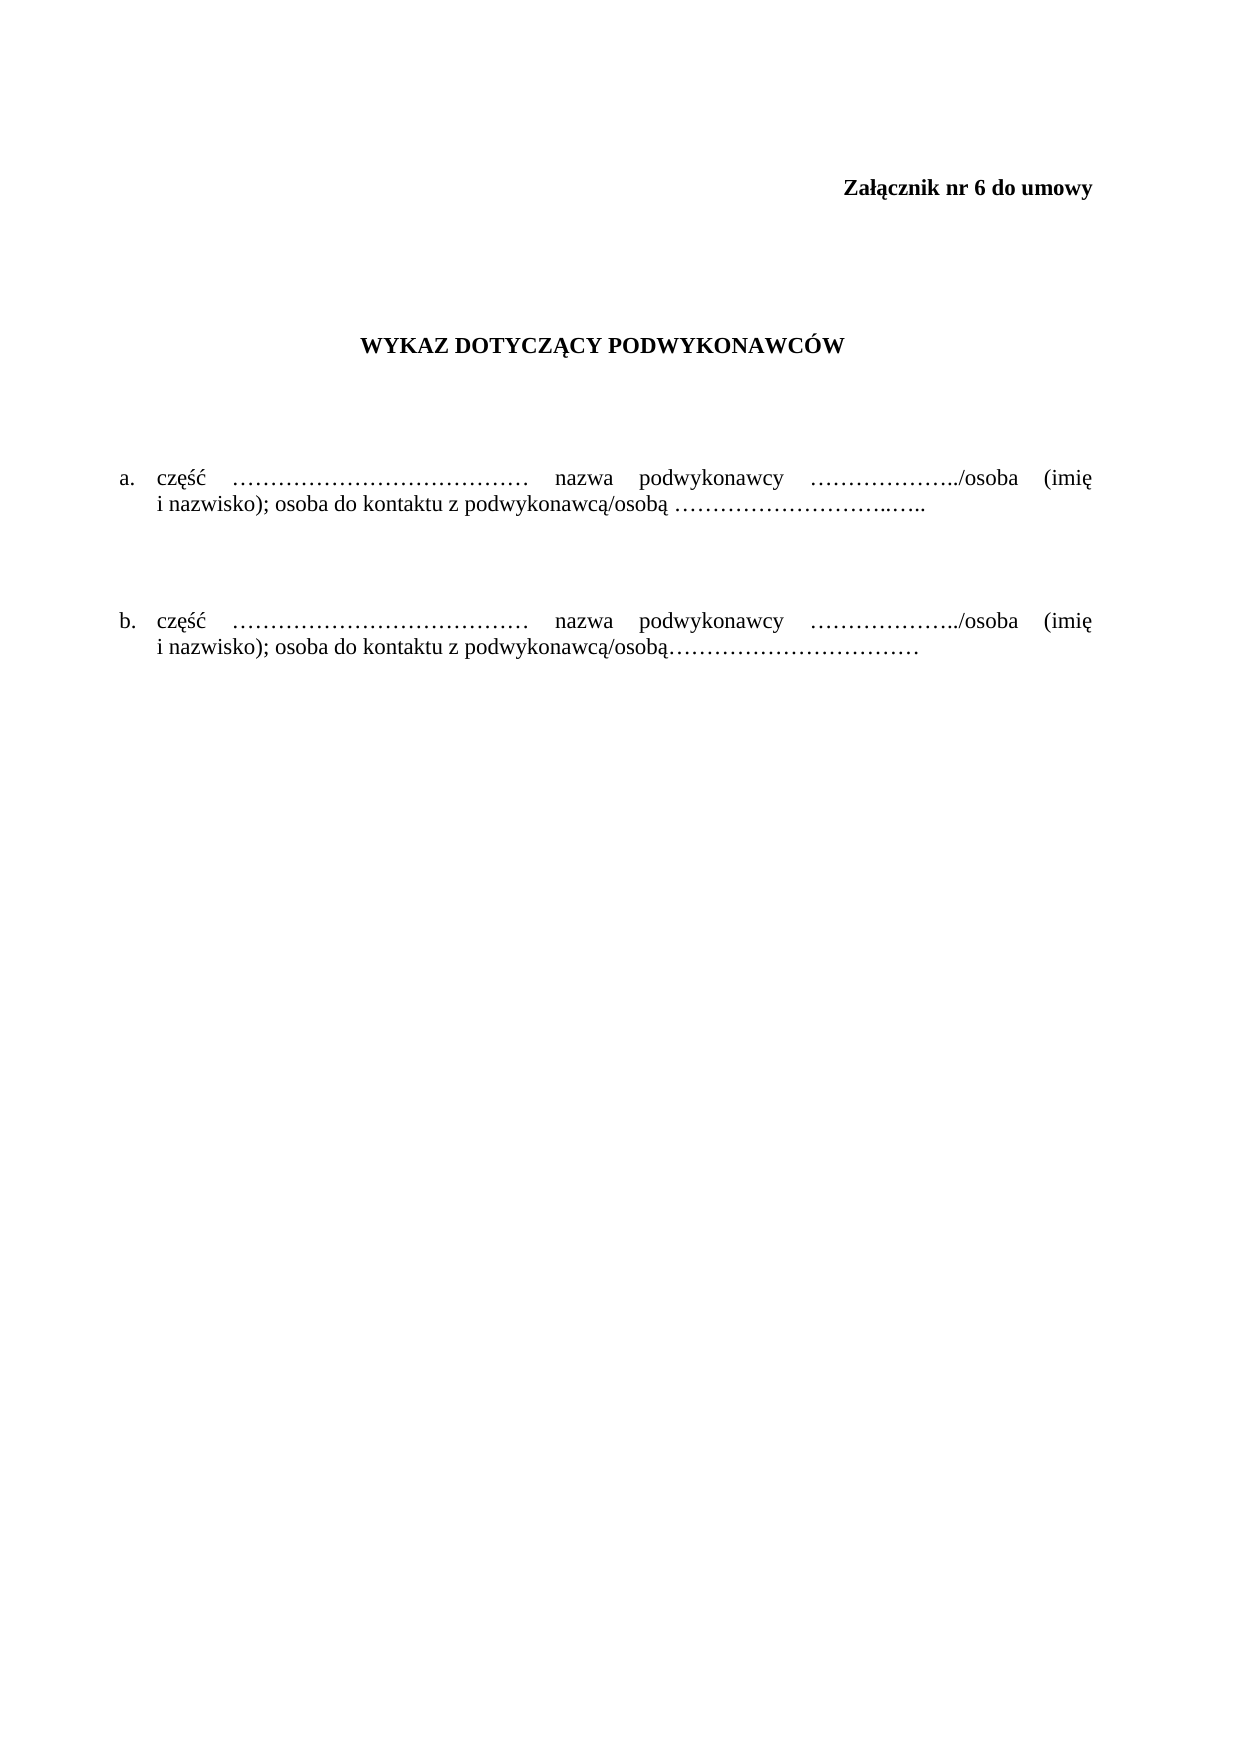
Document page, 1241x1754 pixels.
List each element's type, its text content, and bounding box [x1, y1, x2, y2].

text WYKAZ DOTYCZĄCY PODWYKONAWCÓW [112, 332, 1093, 358]
text Załącznik nr 6 do umowy [112, 174, 1093, 200]
list część ………………………………… nazwa podwykonawcy ………………../osoba (imię i nazwisko); osoba do kontaktu z podwykonawcą/osobą…………………………… [119, 607, 1093, 659]
list część ………………………………… nazwa podwykonawcy ………………../osoba (imię i nazwisko); osoba do kontaktu z podwykonawcą/osobą ………………………..….. [119, 464, 1093, 517]
